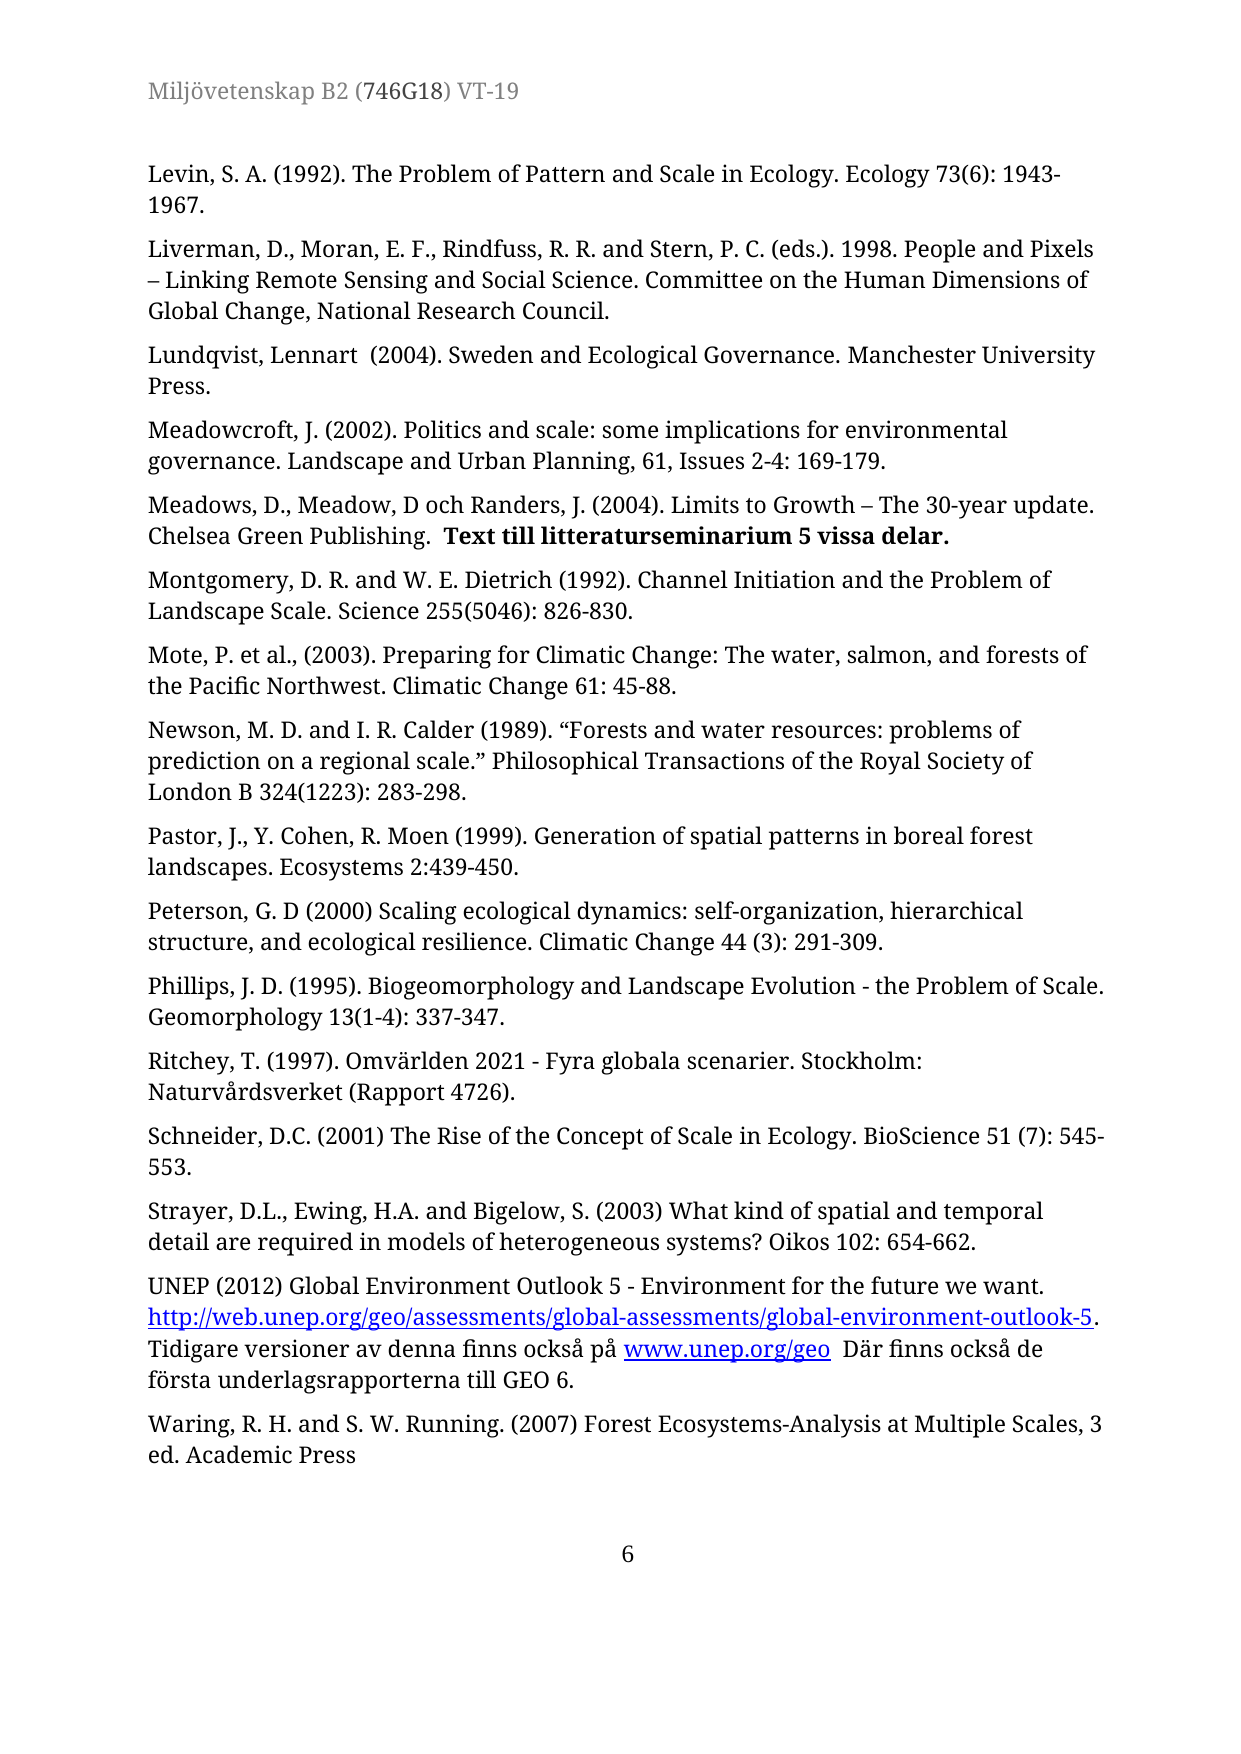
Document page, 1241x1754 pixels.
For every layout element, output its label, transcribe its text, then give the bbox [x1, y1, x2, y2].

text Mote, P. et al., (2003). Preparing for Climatic Change: The water, salmon, and forests of the Pacific Northwest. Climatic Change 61: 45-88. [148, 639, 1107, 701]
text Montgomery, D. R. and W. E. Dietrich (1992). Channel Initiation and the Problem of Landscape Scale. Science 255(5046): 826-830. [148, 564, 1107, 626]
text Newson, M. D. and I. R. Calder (1989). “Forests and water resources: problems of prediction on a regional scale.” Philosophical Transactions of the Royal Society of London B 324(1223): 283-298. [148, 714, 1107, 808]
text Liverman, D., Moran, E. F., Rindfuss, R. R. and Stern, P. C. (eds.). 1998. People and Pixels – Linking Remote Sensing and Social Science. Committee on the Human Dimensions of Global Change, National Research Council. [148, 233, 1107, 326]
text Levin, S. A. (1992). The Problem of Pattern and Scale in Ecology. Ecology 73(6): 1943-1967. [148, 158, 1107, 220]
text Peterson, G. D (2000) Scaling ecological dynamics: self-organization, hierarchical structure, and ecological resilience. Climatic Change 44 (3): 291-309. [148, 895, 1107, 958]
text Phillips, J. D. (1995). Biogeomorphology and Landscape Evolution - the Problem of Scale. Geomorphology 13(1-4): 337-347. [148, 970, 1107, 1033]
text Meadowcroft, J. (2002). Politics and scale: some implications for environmental governance. Landscape and Urban Planning, 61, Issues 2-4: 169-179. [148, 414, 1107, 476]
text Meadows, D., Meadow, D och Randers, J. (2004). Limits to Growth – The 30-year update. Chelsea Green Publishing. Text till litteraturseminarium 5 vissa delar. [148, 489, 1107, 551]
text Pastor, J., Y. Cohen, R. Moen (1999). Generation of spatial patterns in boreal forest landscapes. Ecosystems 2:439-450. [148, 820, 1107, 883]
text Waring, R. H. and S. W. Running. (2007) Forest Ecosystems-Analysis at Multiple Scales, 3 ed. Academic Press [148, 1408, 1107, 1470]
text Strayer, D.L., Ewing, H.A. and Bigelow, S. (2003) What kind of spatial and temporal detail are required in models of heterogeneous systems? Oikos 102: 654-662. [148, 1195, 1107, 1258]
text Lundqvist, Lennart (2004). Sweden and Ecological Governance. Manchester University Press. [148, 339, 1107, 401]
text Schneider, D.C. (2001) The Rise of the Concept of Scale in Ecology. BioScience 51 (7): 545-553. [148, 1120, 1107, 1183]
text Ritchey, T. (1997). Omvärlden 2021 - Fyra globala scenarier. Stockholm: Naturvårdsverket (Rapport 4726). [148, 1045, 1107, 1108]
text UNEP (2012) Global Environment Outlook 5 - Environment for the future we want. http://web.unep.org/geo/assessments/global-assessments/global-environment-outlook-5. Tidigare versioner av denna finns också på www.unep.org/geo Där finns också de första underlagsrapporterna till GEO 6. [148, 1270, 1107, 1395]
